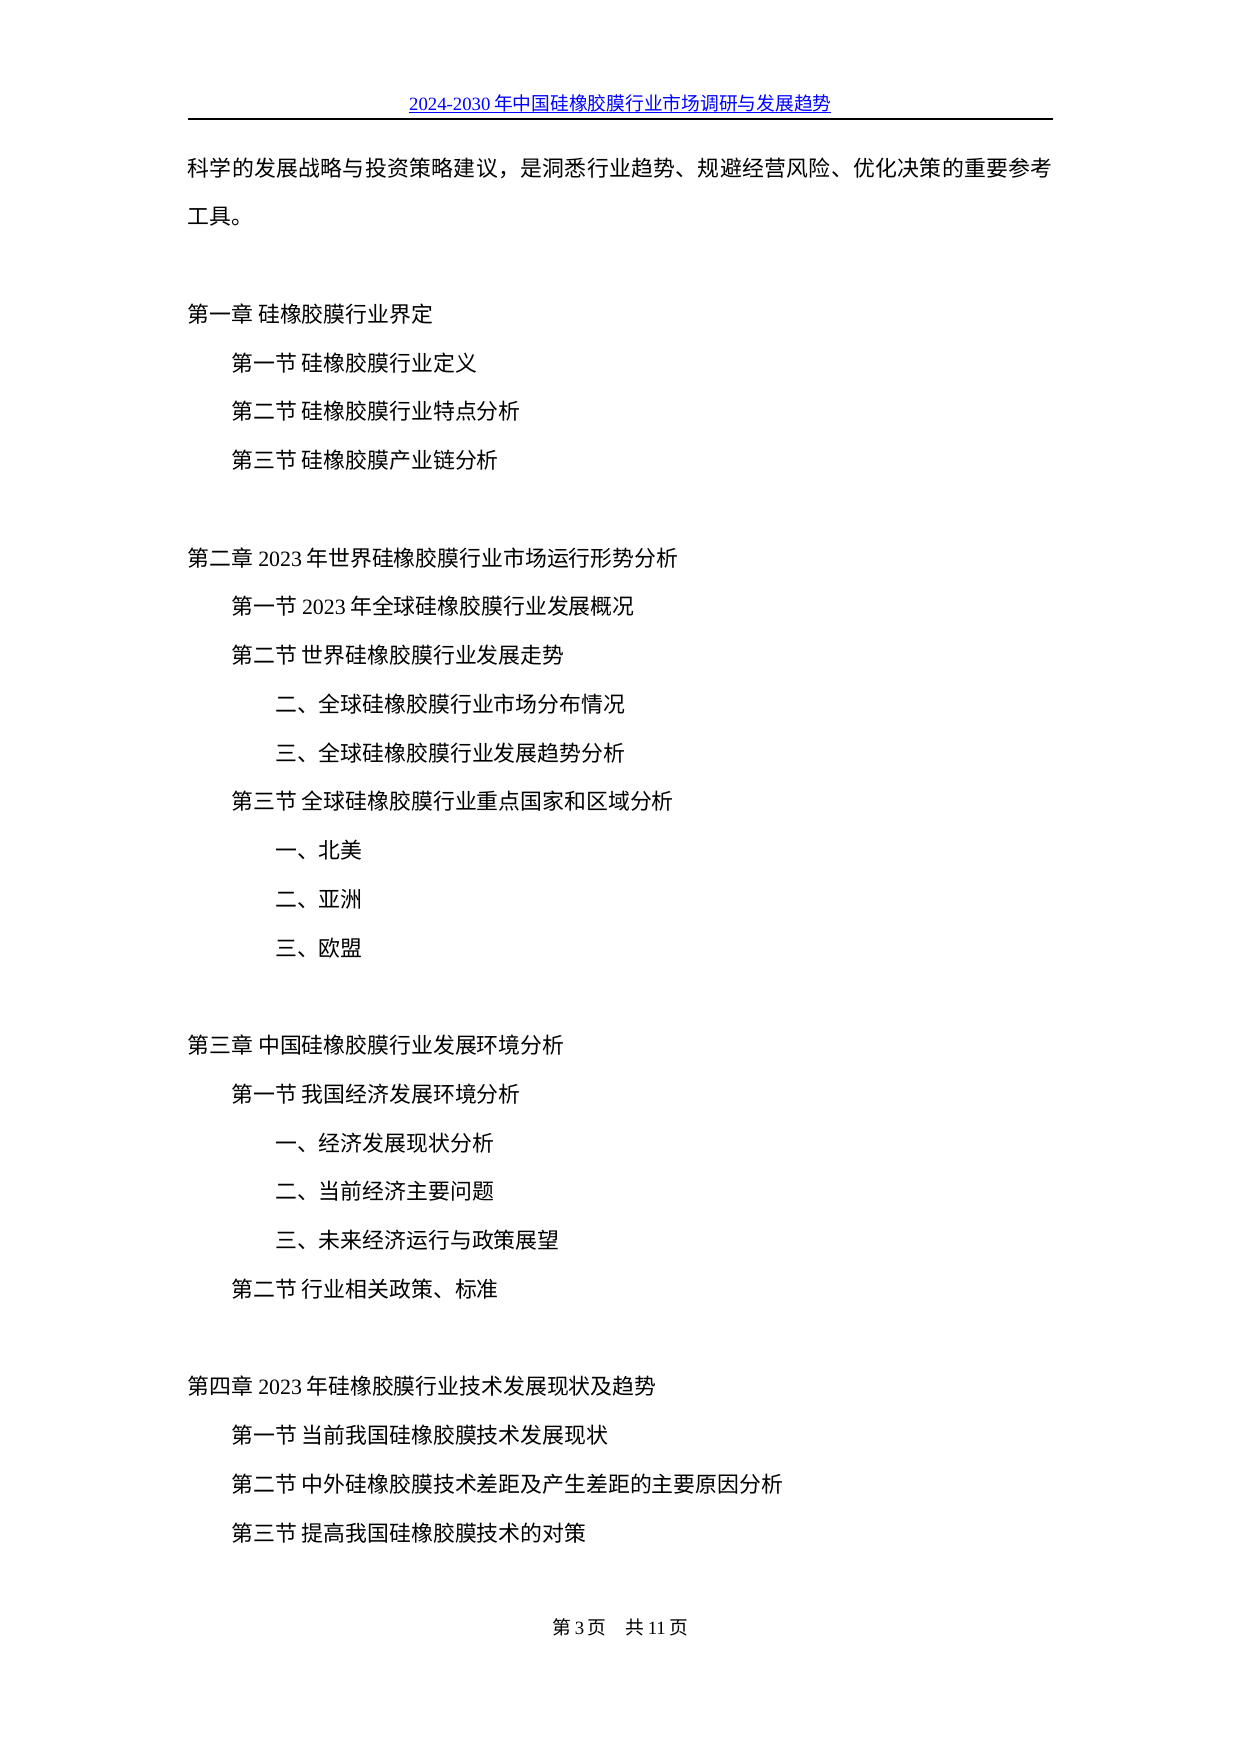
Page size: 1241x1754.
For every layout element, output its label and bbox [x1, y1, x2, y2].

text [187, 150, 1053, 1548]
